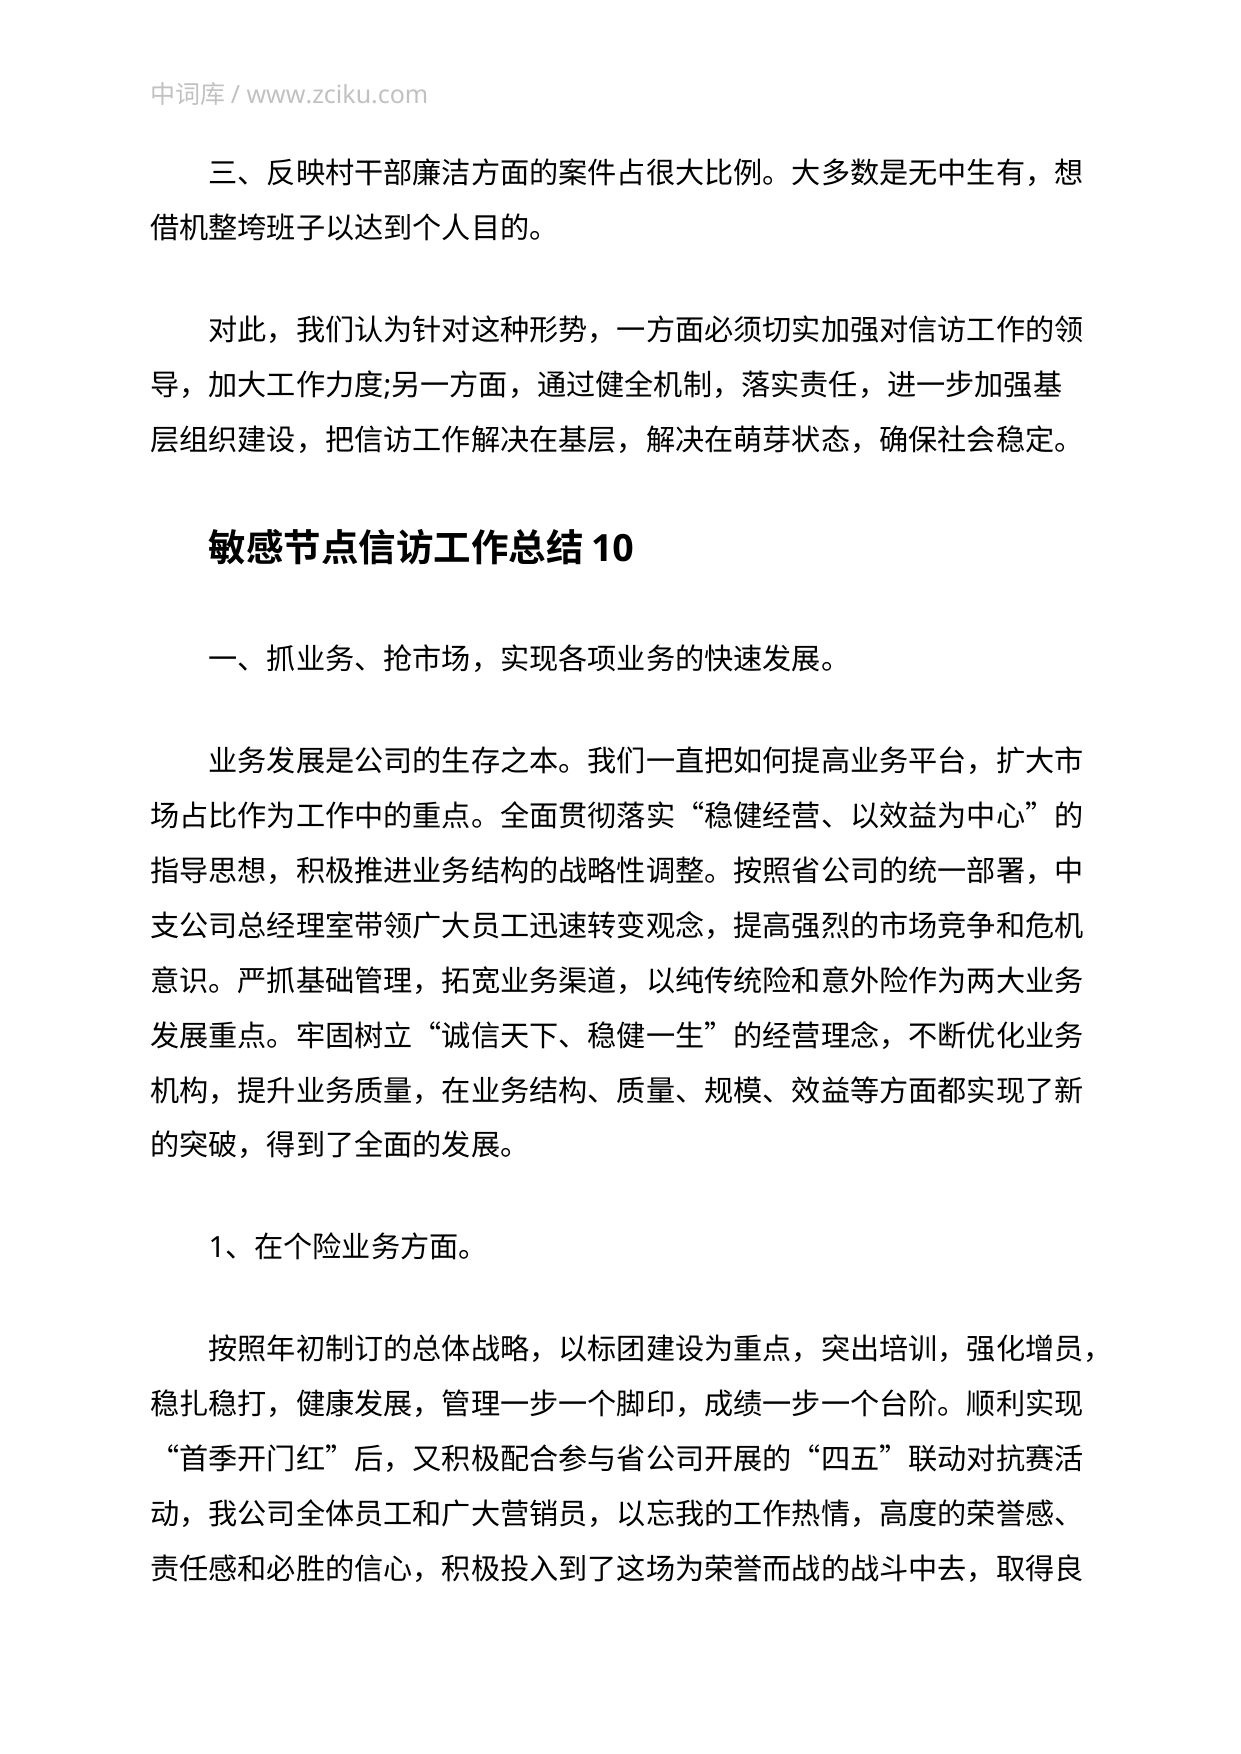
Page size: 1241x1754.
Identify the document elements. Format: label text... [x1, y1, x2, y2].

text 1、在个险业务方面。 [150, 1224, 1090, 1266]
text 对此，我们认为针对这种形势，一方面必须切实加强对信访工作的领导，加大工作力度;另一方面，通过健全机制，落实责任，进一步加强基层组织建设，把信访工作解决在基层，解决在萌芽状态，确保社会稳定。 [150, 307, 1090, 459]
text 三、反映村干部廉洁方面的案件占很大比例。大多数是无中生有，想借机整垮班子以达到个人目的。 [150, 150, 1090, 247]
text 敏感节点信访工作总结10 [150, 518, 1090, 573]
text 一、抓业务、抢市场，实现各项业务的快速发展。 [150, 636, 1090, 678]
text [150, 1326, 1090, 1588]
text 业务发展是公司的生存之本。我们一直把如何提高业务平台，扩大市场占比作为工作中的重点。全面贯彻落实“稳健经营、以效益为中心”的指导思想，积极推进业务结构的战略性调整。按照省公司的统一部署，中支公司总经理室带领广大员工迅速转变观念，提高强烈的市场竞争和危机意识。严抓基础管理，拓宽业务渠道，以纯传统险和意外险作为两大业务发展重点。牢固树立“诚信天下、稳健一生”的经营理念，不断优化业务机构，提升业务质量，在业务结构、质量、规模、效益等方面都实现了新的突破，得到了全面的发展。 [150, 738, 1090, 1164]
